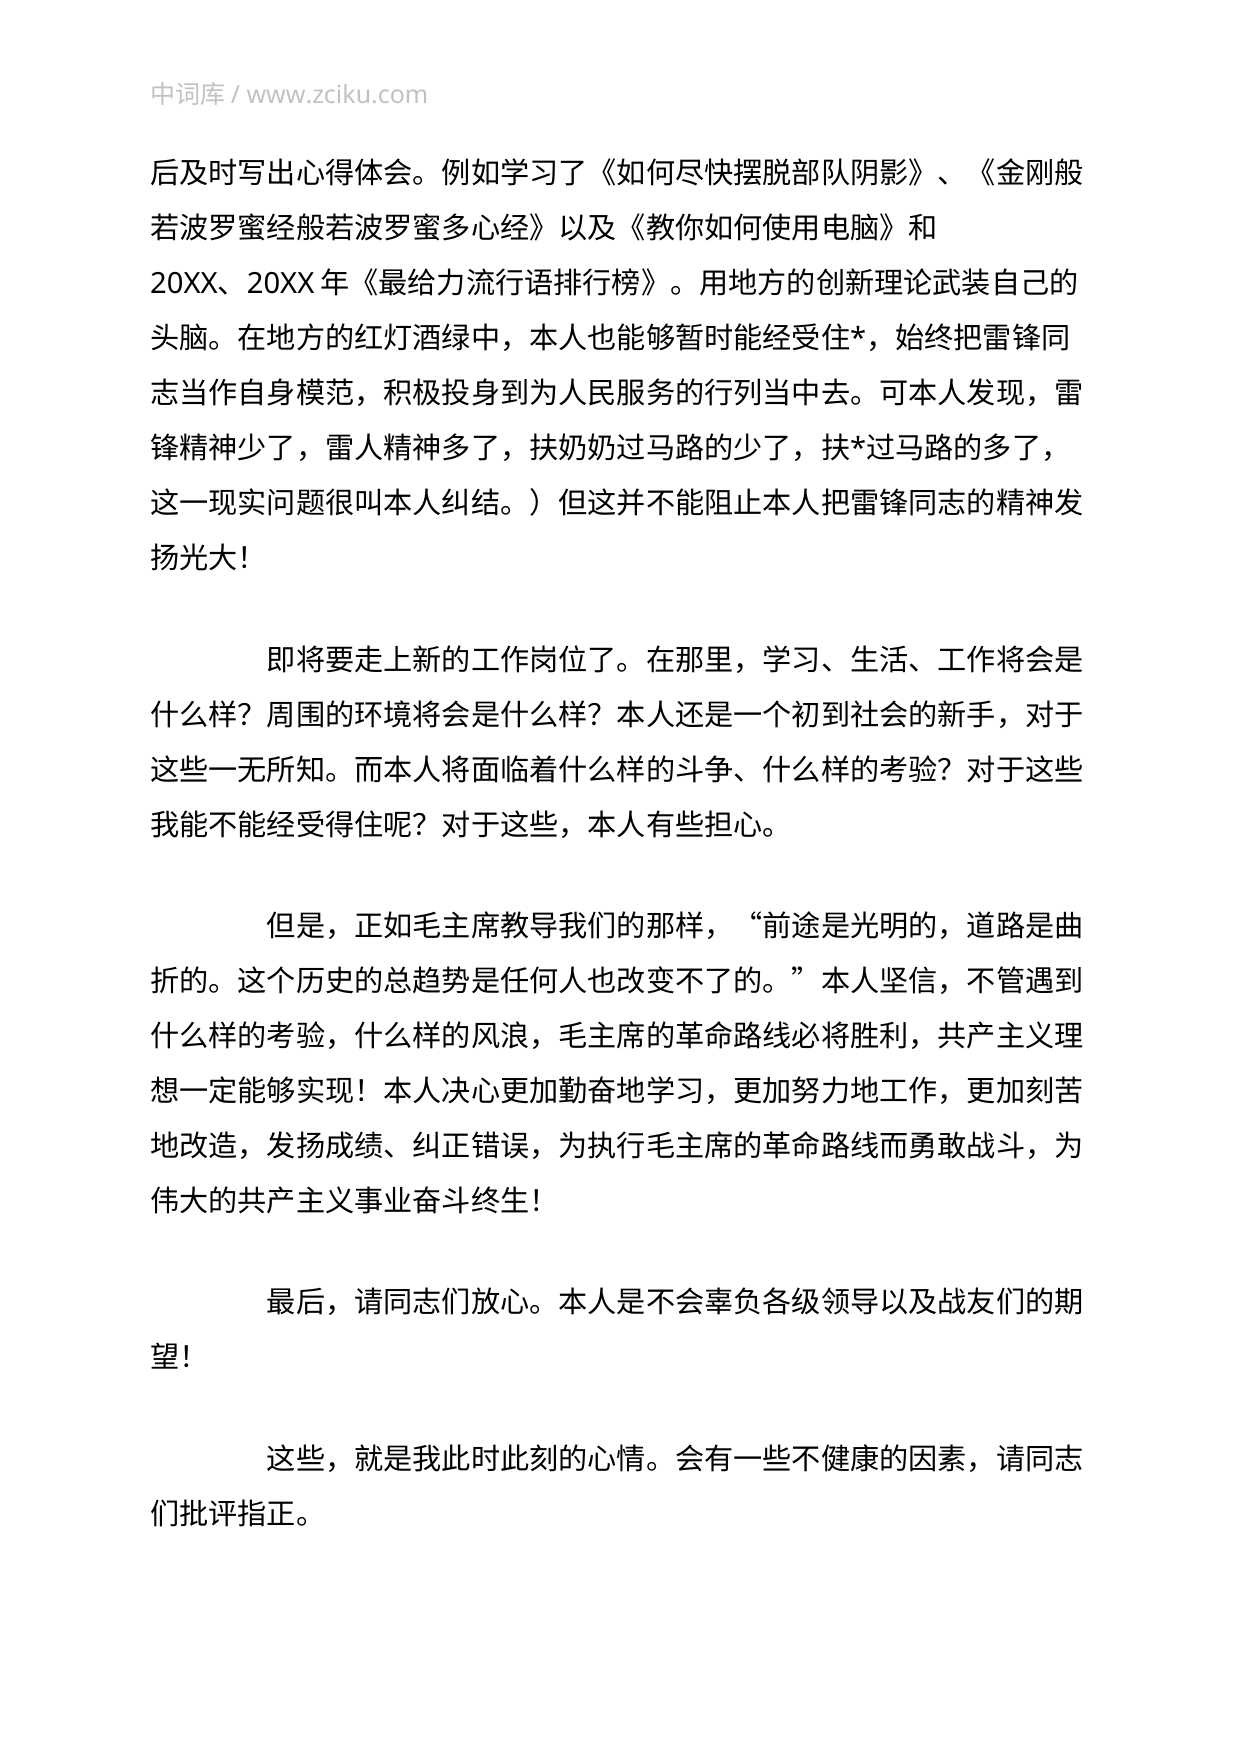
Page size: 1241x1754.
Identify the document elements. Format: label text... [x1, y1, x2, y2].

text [150, 150, 1090, 577]
text 最后，请同志们放心。本人是不会辜负各级领导以及战友们的期望！ [150, 1279, 1090, 1376]
text 但是，正如毛主席教导我们的那样，“前途是光明的，道路是曲折的。这个历史的总趋势是任何人也改变不了的。”本人坚信，不管遇到什么样的考验，什么样的风浪，毛主席的革命路线必将胜利，共产主义理想一定能够实现！本人决心更加勤奋地学习，更加努力地工作，更加刻苦地改造，发扬成绩、纠正错误，为执行毛主席的革命路线而勇敢战斗，为伟大的共产主义事业奋斗终生！ [150, 903, 1090, 1219]
text 即将要走上新的工作岗位了。在那里，学习、生活、工作将会是什么样？周围的环境将会是什么样？本人还是一个初到社会的新手，对于这些一无所知。而本人将面临着什么样的斗争、什么样的考验？对于这些我能不能经受得住呢？对于这些，本人有些担心。 [150, 636, 1090, 843]
text 这些，就是我此时此刻的心情。会有一些不健康的因素，请同志们批评指正。 [150, 1436, 1090, 1533]
